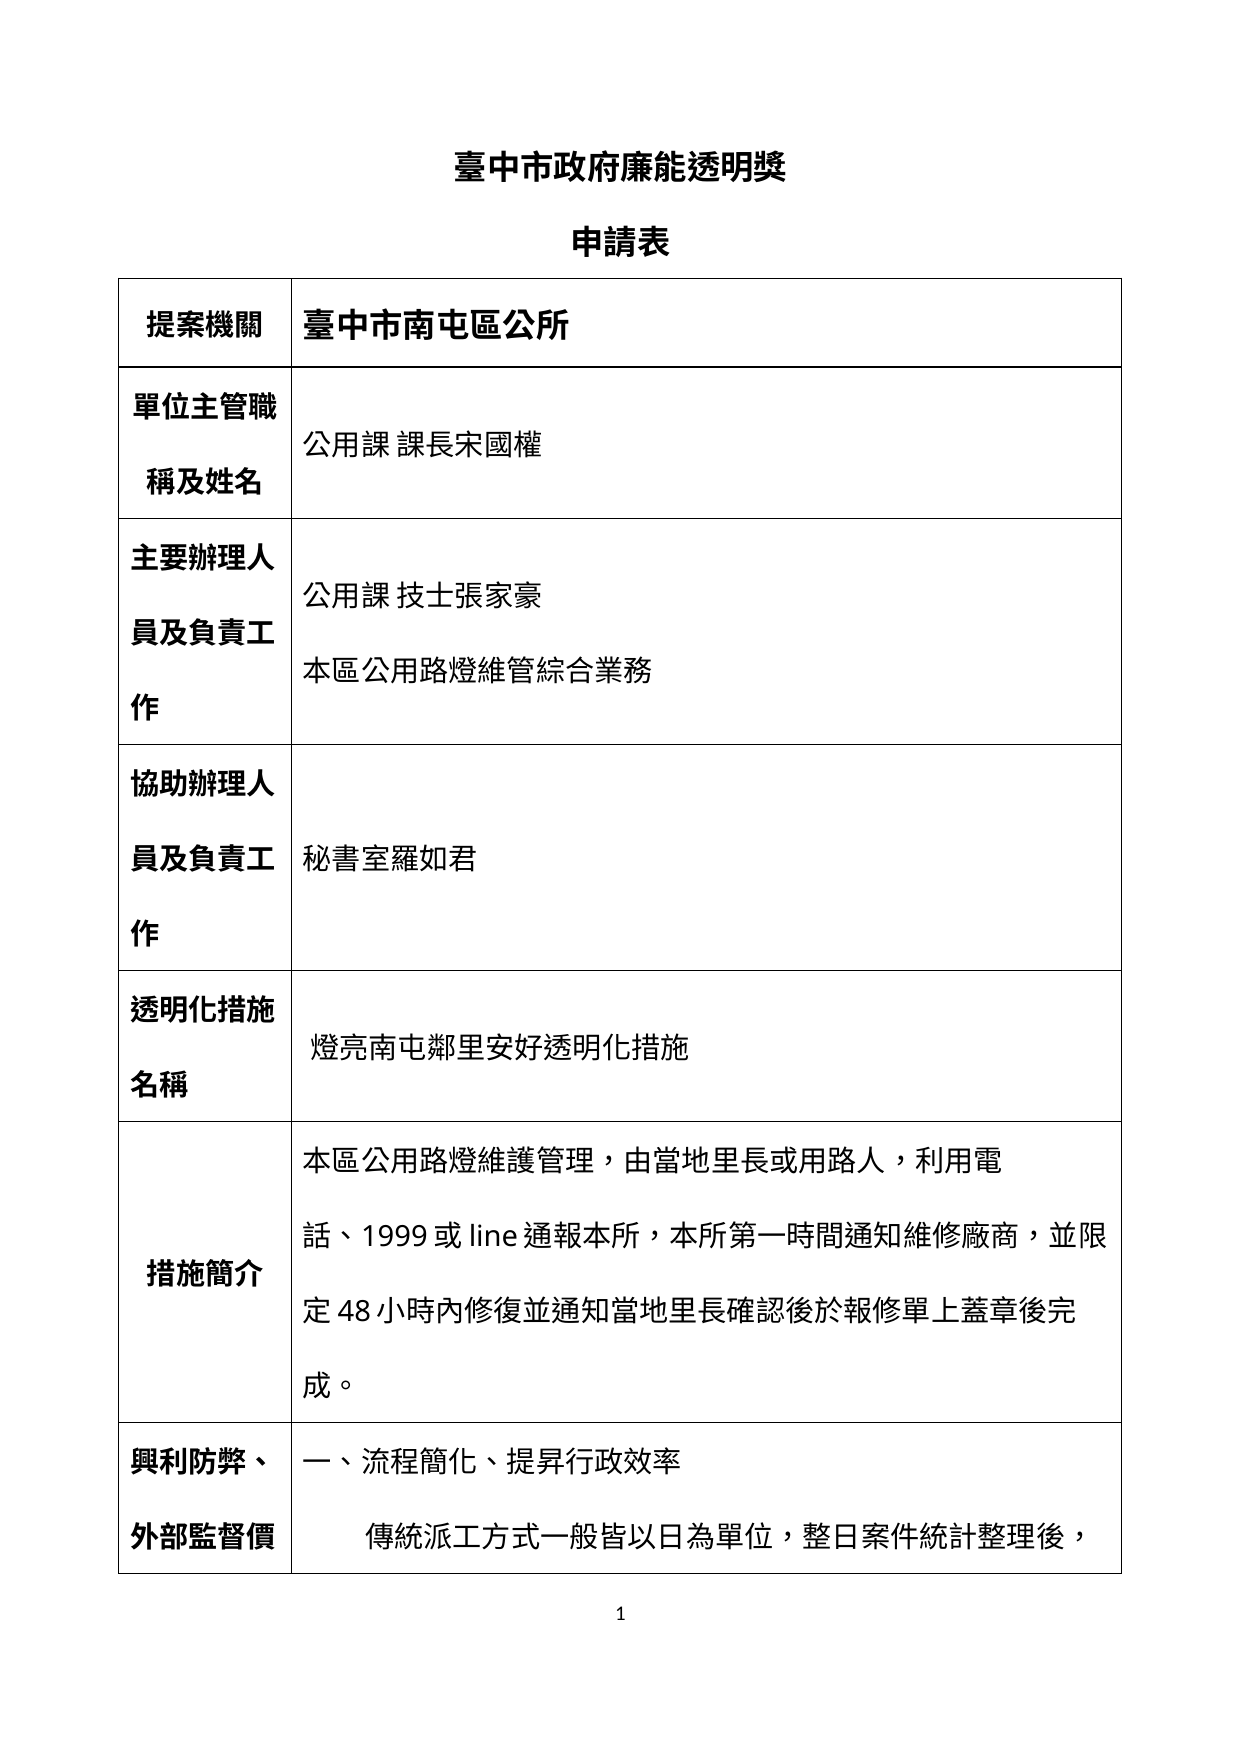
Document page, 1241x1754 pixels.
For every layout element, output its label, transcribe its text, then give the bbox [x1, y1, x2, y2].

table_cell 透明化措施名稱 [119, 971, 291, 1121]
table_header 提案機關 [119, 279, 291, 366]
table_cell 公用課 技士張家豪 本區公用路燈維管綜合業務 [292, 519, 1121, 743]
text 申請表 [118, 203, 1122, 278]
table_cell 主要辦理人員及負責工作 [119, 519, 291, 743]
table_header 臺中市南屯區公所 [292, 279, 1121, 366]
table_cell 協助辦理人員及負責工作 [119, 745, 291, 969]
table_cell 措施簡介 [119, 1122, 291, 1422]
text 臺中市政府廉能透明獎 [118, 128, 1122, 203]
table_cell 單位主管職稱及姓名 [119, 368, 291, 517]
table_cell 公用課 課長宋國權 [292, 368, 1121, 517]
table_cell 秘書室羅如君 [292, 745, 1121, 969]
table_cell 本區公用路燈維護管理，由當地里長或用路人，利用電話、1999或line通報本所，本所第一時間通知維修廠商，並限定48小時內修復並通知當地里長確認後於報修單上蓋章後完成。 [292, 1122, 1121, 1422]
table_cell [292, 1423, 1121, 1573]
table_cell 興利防弊、外部監督價值(28%) [119, 1423, 291, 1573]
table_cell 燈亮南屯鄰里安好透明化措施 [292, 971, 1121, 1121]
